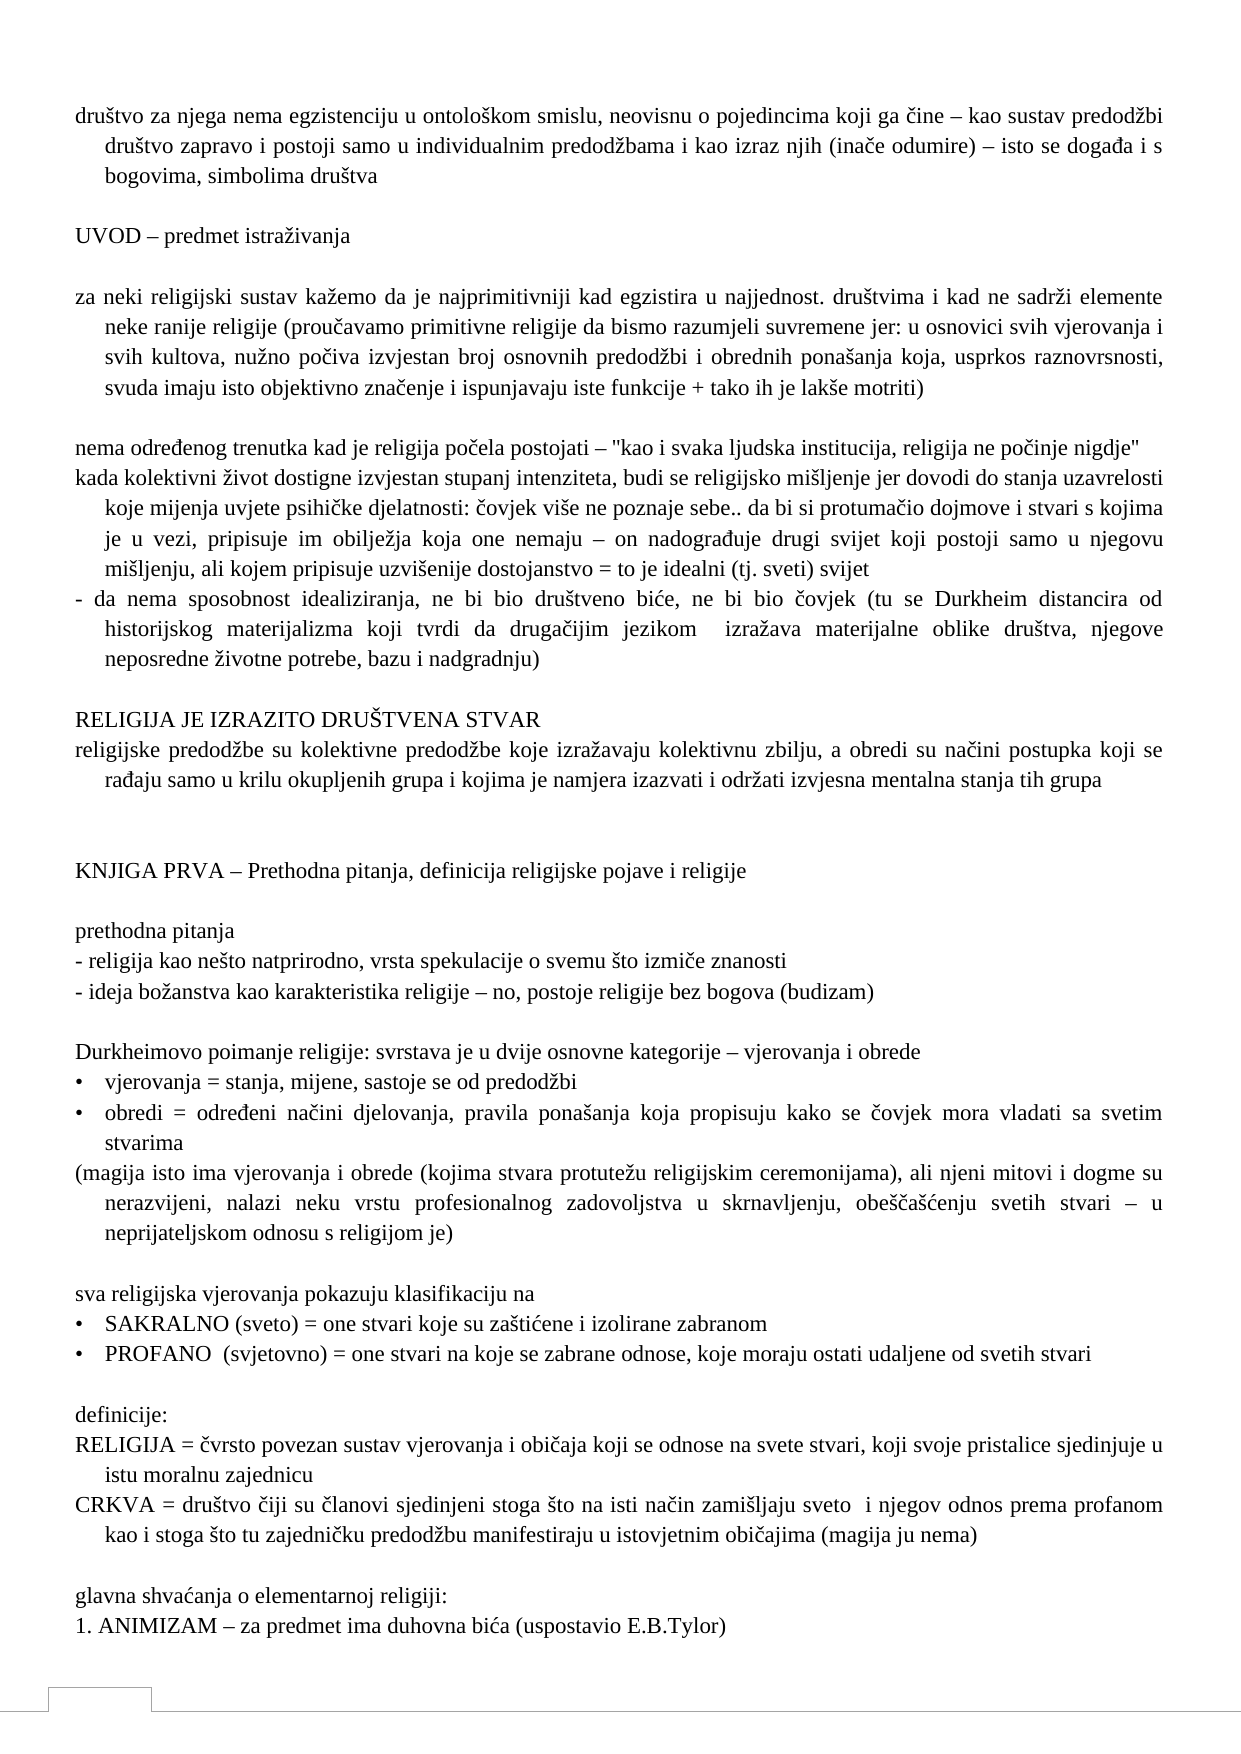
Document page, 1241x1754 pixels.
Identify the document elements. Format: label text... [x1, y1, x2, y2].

text (magija isto ima vjerovanja i obrede (kojima stvara protutežu religijskim ceremonijama), ali njeni mitovi i dogme su nerazvijeni, nalazi neku vrstu profesionalnog zadovoljstva u skrnavljenju, obeščašćenju svetih stvari – u neprijateljskom odnosu s religijom je) [75, 1159, 1165, 1246]
text • vjerovanja = stanja, mijene, sastoje se od predodžbi [75, 1068, 1165, 1095]
text UVOD – predmet istraživanja [75, 223, 1165, 249]
text - da nema sposobnost idealiziranja, ne bi bio društveno biće, ne bi bio čovjek (tu se Durkheim distancira od historijskog materijalizma koji tvrdi da drugačijim jezikom izražava materijalne oblike društva, njegove neposredne životne potrebe, bazu i nadgradnju) [75, 585, 1165, 672]
text KNJIGA PRVA – Prethodna pitanja, definicija religijske pojave i religije [75, 857, 1165, 883]
text za neki religijski sustav kažemo da je najprimitivniji kad egzistira u najjednost. društvima i kad ne sadrži elemente neke ranije religije (proučavamo primitivne religije da bismo razumjeli suvremene jer: u osnovici svih vjerovanja i svih kultova, nužno počiva izvjestan broj osnovnih predodžbi i obrednih ponašanja koja, usprkos raznovrsnosti, svuda imaju isto objektivno značenje i ispunjavaju iste funkcije + tako ih je lakše motriti) [75, 283, 1165, 400]
text - religija kao nešto natprirodno, vrsta spekulacije o svemu što izmiče znanosti [75, 948, 1165, 974]
text glavna shvaćanja o elementarnoj religiji: [75, 1582, 1165, 1608]
text nema određenog trenutka kad je religija počela postojati – ''kao i svaka ljudska institucija, religija ne počinje nigdje'' [75, 434, 1165, 460]
text kada kolektivni život dostigne izvjestan stupanj intenziteta, budi se religijsko mišljenje jer dovodi do stanja uzavrelosti koje mijenja uvjete psihičke djelatnosti: čovjek više ne poznaje sebe.. da bi si protumačio dojmove i stvari s kojima je u vezi, pripisuje im obilježja koja one nemaju – on nadograđuje drugi svijet koji postoji samo u njegovu mišljenju, ali kojem pripisuje uzvišenije dostojanstvo = to je idealni (tj. sveti) svijet [75, 464, 1165, 581]
text 1. ANIMIZAM – za predmet ima duhovna bića (uspostavio E.B.Tylor) [75, 1612, 1165, 1638]
text - ideja božanstva kao karakteristika religije – no, postoje religije bez bogova (budizam) [75, 978, 1165, 1004]
text RELIGIJA JE IZRAZITO DRUŠTVENA STVAR [75, 706, 1165, 732]
text Durkheimovo poimanje religije: svrstava je u dvije osnovne kategorije – vjerovanja i obrede [75, 1038, 1165, 1064]
text • SAKRALNO (sveto) = one stvari koje su zaštićene i izolirane zabranom [75, 1310, 1165, 1336]
text društvo za njega nema egzistenciju u ontološkom smislu, neovisnu o pojedincima koji ga čine – kao sustav predodžbi društvo zapravo i postoji samo u individualnim predodžbama i kao izraz njih (inače odumire) – isto se događa i s bogovima, simbolima društva [75, 102, 1165, 188]
text CRKVA = društvo čiji su članovi sjedinjeni stoga što na isti način zamišljaju sveto i njegov odnos prema profanom kao i stoga što tu zajedničku predodžbu manifestiraju u istovjetnim običajima (magija ju nema) [75, 1491, 1165, 1548]
text prethodna pitanja [75, 917, 1165, 944]
text definicije: [75, 1401, 1165, 1427]
text RELIGIJA = čvrsto povezan sustav vjerovanja i običaja koji se odnose na svete stvari, koji svoje pristalice sjedinjuje u istu moralnu zajednicu [75, 1431, 1165, 1487]
text sva religijska vjerovanja pokazuju klasifikaciju na [75, 1280, 1165, 1306]
text • obredi = određeni načini djelovanja, pravila ponašanja koja propisuju kako se čovjek mora vladati sa svetim stvarima [75, 1099, 1165, 1155]
text religijske predodžbe su kolektivne predodžbe koje izražavaju kolektivnu zbilju, a obredi su načini postupka koji se rađaju samo u krilu okupljenih grupa i kojima je namjera izazvati i održati izvjesna mentalna stanja tih grupa [75, 736, 1165, 793]
text • PROFANO (svjetovno) = one stvari na koje se zabrane odnose, koje moraju ostati udaljene od svetih stvari [75, 1340, 1165, 1367]
